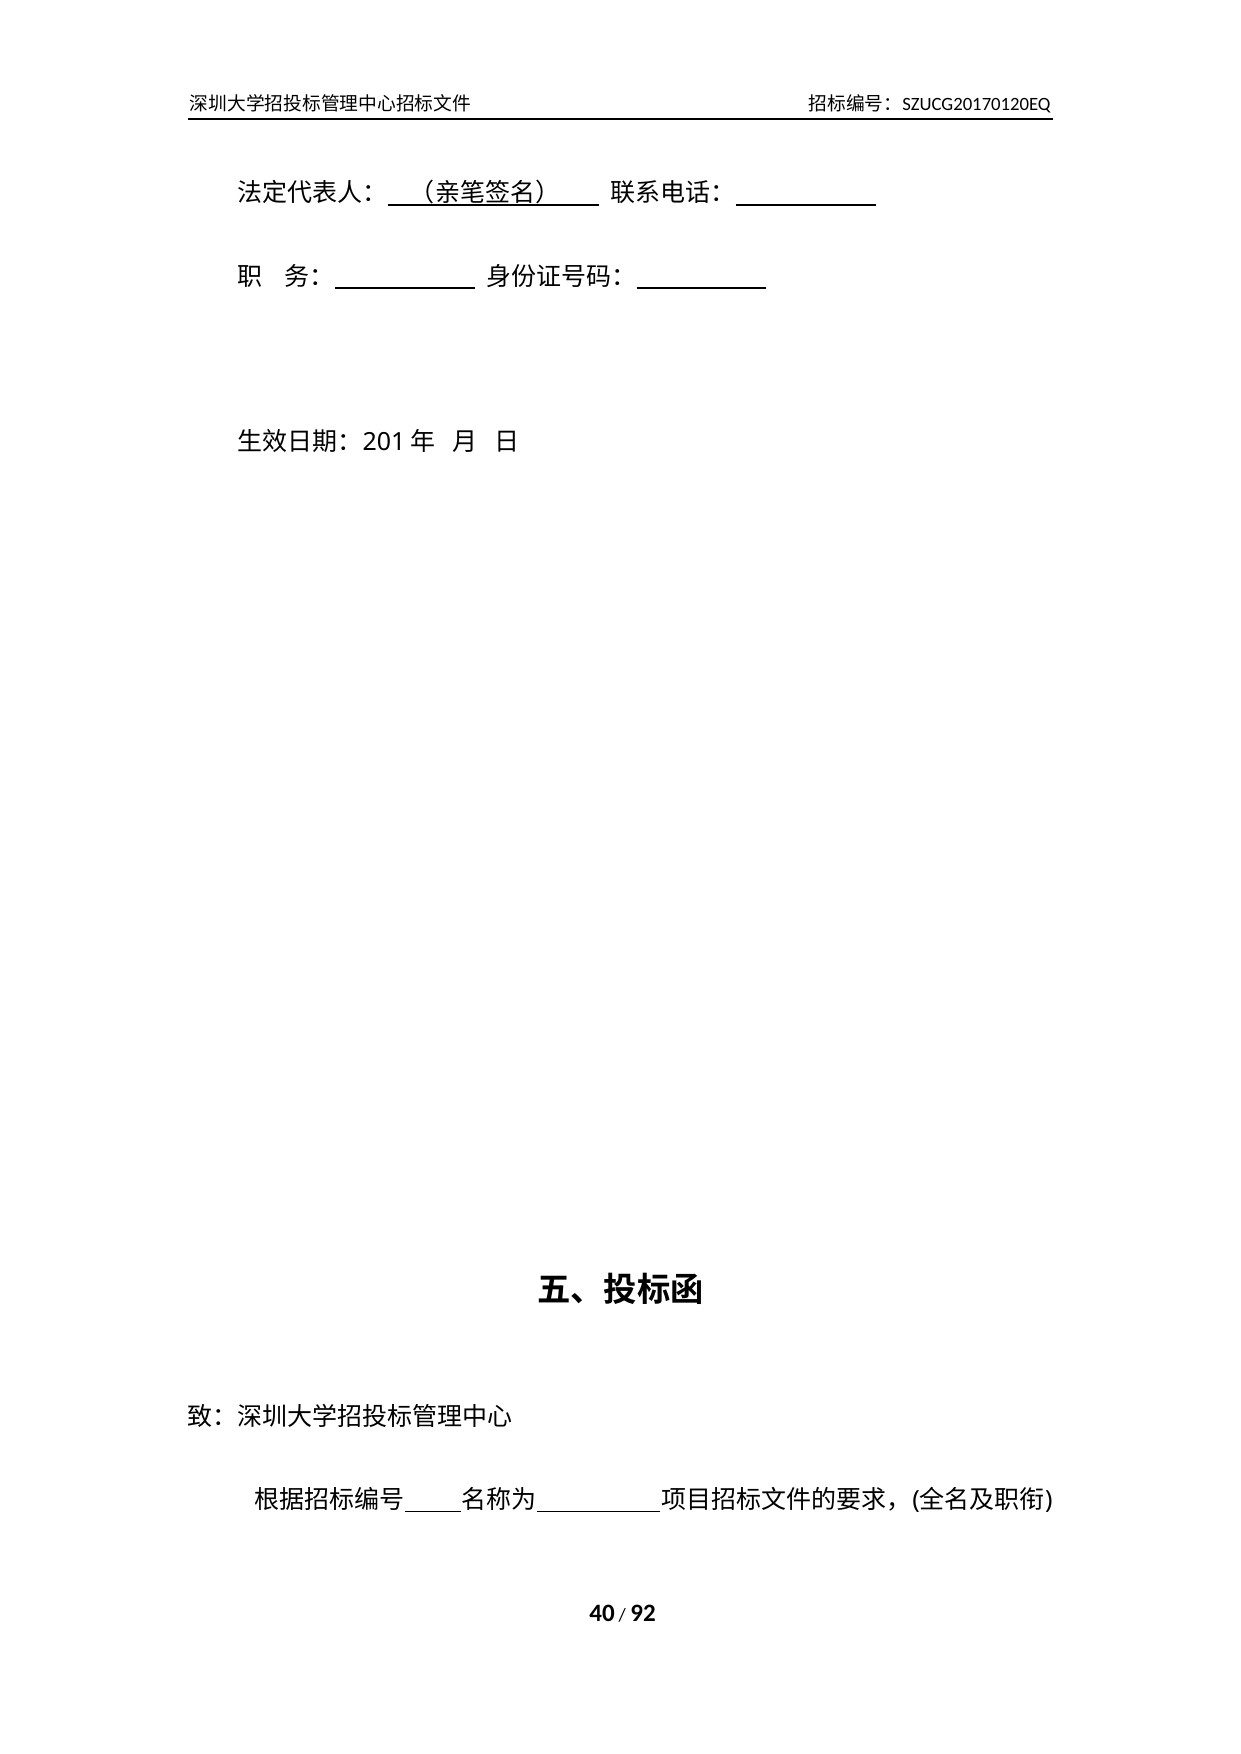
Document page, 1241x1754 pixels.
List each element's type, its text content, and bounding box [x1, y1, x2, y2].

text 生效日期：201年 月 日 [187, 407, 1053, 472]
text 法定代表人： （亲笔签名） 联系电话： [187, 158, 1053, 223]
subtitle 五、投标函 [187, 1255, 1053, 1320]
text 职 务： 身份证号码： [187, 242, 1053, 307]
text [202, 1465, 1053, 1530]
text 致：深圳大学招投标管理中心 [187, 1382, 1053, 1447]
